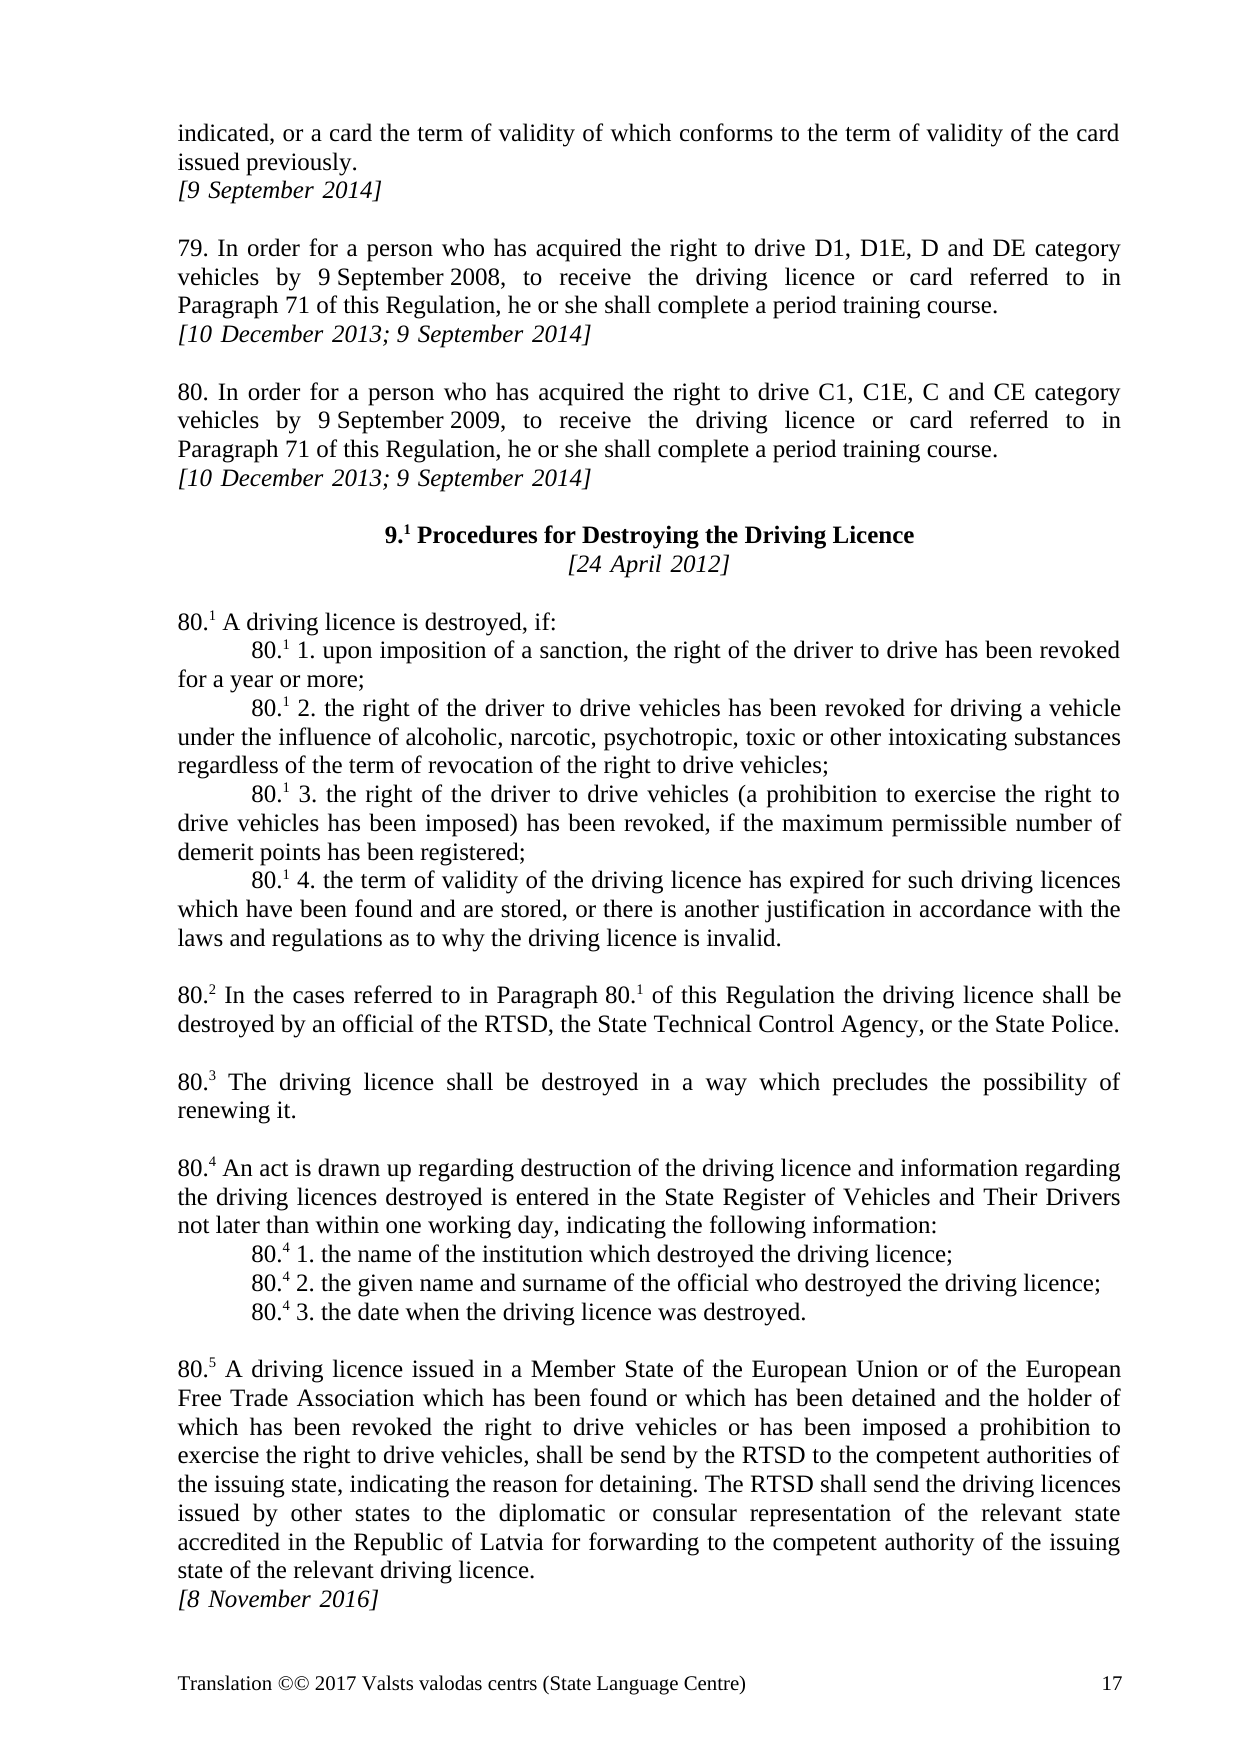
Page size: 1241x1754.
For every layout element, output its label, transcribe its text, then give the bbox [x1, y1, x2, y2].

text 80.4 1. the name of the institution which destroyed the driving licence; [177, 1239, 1122, 1268]
text [10 December 2013; 9 September 2014] [177, 319, 1122, 348]
text 80. In order for a person who has acquired the right to drive C1, C1E, C and CE category vehicles by 9 September 2009, to receive the driving licence or card referred to in Paragraph 71 of this Regulation, he or she shall complete a period training course. [177, 377, 1122, 463]
text [8 November 2016] [177, 1584, 1122, 1613]
text 9.1 Procedures for Destroying the Driving Licence [177, 521, 1122, 549]
text 80.4 2. the given name and surname of the official who destroyed the driving licence; [177, 1268, 1122, 1297]
text 80.1 2. the right of the driver to drive vehicles has been revoked for driving a vehicle under the influence of alcoholic, narcotic, psychotropic, toxic or other intoxicating substances regardless of the term of revocation of the right to drive vehicles; [177, 693, 1122, 779]
text 80.1 A driving licence is destroyed, if: [177, 607, 1122, 636]
text 80.5 A driving licence issued in a Member State of the European Union or of the European Free Trade Association which has been found or which has been detained and the holder of which has been revoked the right to drive vehicles or has been imposed a prohibition to exercise the right to drive vehicles, shall be send by the RTSD to the competent authorities of the issuing state, indicating the reason for detaining. The RTSD shall send the driving licences issued by other states to the diplomatic or consular representation of the relevant state accredited in the Republic of Latvia for forwarding to the competent authority of the issuing state of the relevant driving licence. [177, 1354, 1122, 1584]
text 80.2 In the cases referred to in Paragraph 80.1 of this Regulation the driving licence shall be destroyed by an official of the RTSD, the State Technical Control Agency, or the State Police. [177, 981, 1122, 1038]
text [10 December 2013; 9 September 2014] [177, 463, 1122, 492]
text [24 April 2012] [177, 549, 1122, 578]
text 80.1 1. upon imposition of a sanction, the right of the driver to drive has been revoked for a year or more; [177, 636, 1122, 693]
text [9 September 2014] [177, 176, 1122, 204]
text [177, 118, 1122, 176]
text 80.1 3. the right of the driver to drive vehicles (a prohibition to exercise the right to drive vehicles has been imposed) has been revoked, if the maximum permissible number of demerit points has been registered; [177, 779, 1122, 866]
text 79. In order for a person who has acquired the right to drive D1, D1E, D and DE category vehicles by 9 September 2008, to receive the driving licence or card referred to in Paragraph 71 of this Regulation, he or she shall complete a period training course. [177, 233, 1122, 319]
text 80.4 An act is drawn up regarding destruction of the driving licence and information regarding the driving licences destroyed is entered in the State Register of Vehicles and Their Drivers not later than within one working day, indicating the following information: [177, 1153, 1122, 1239]
text 80.1 4. the term of validity of the driving licence has expired for such driving licences which have been found and are stored, or there is another justification in accordance with the laws and regulations as to why the driving licence is invalid. [177, 866, 1122, 952]
text 80.4 3. the date when the driving licence was destroyed. [177, 1297, 1122, 1326]
text 80.3 The driving licence shall be destroyed in a way which precludes the possibility of renewing it. [177, 1067, 1122, 1124]
